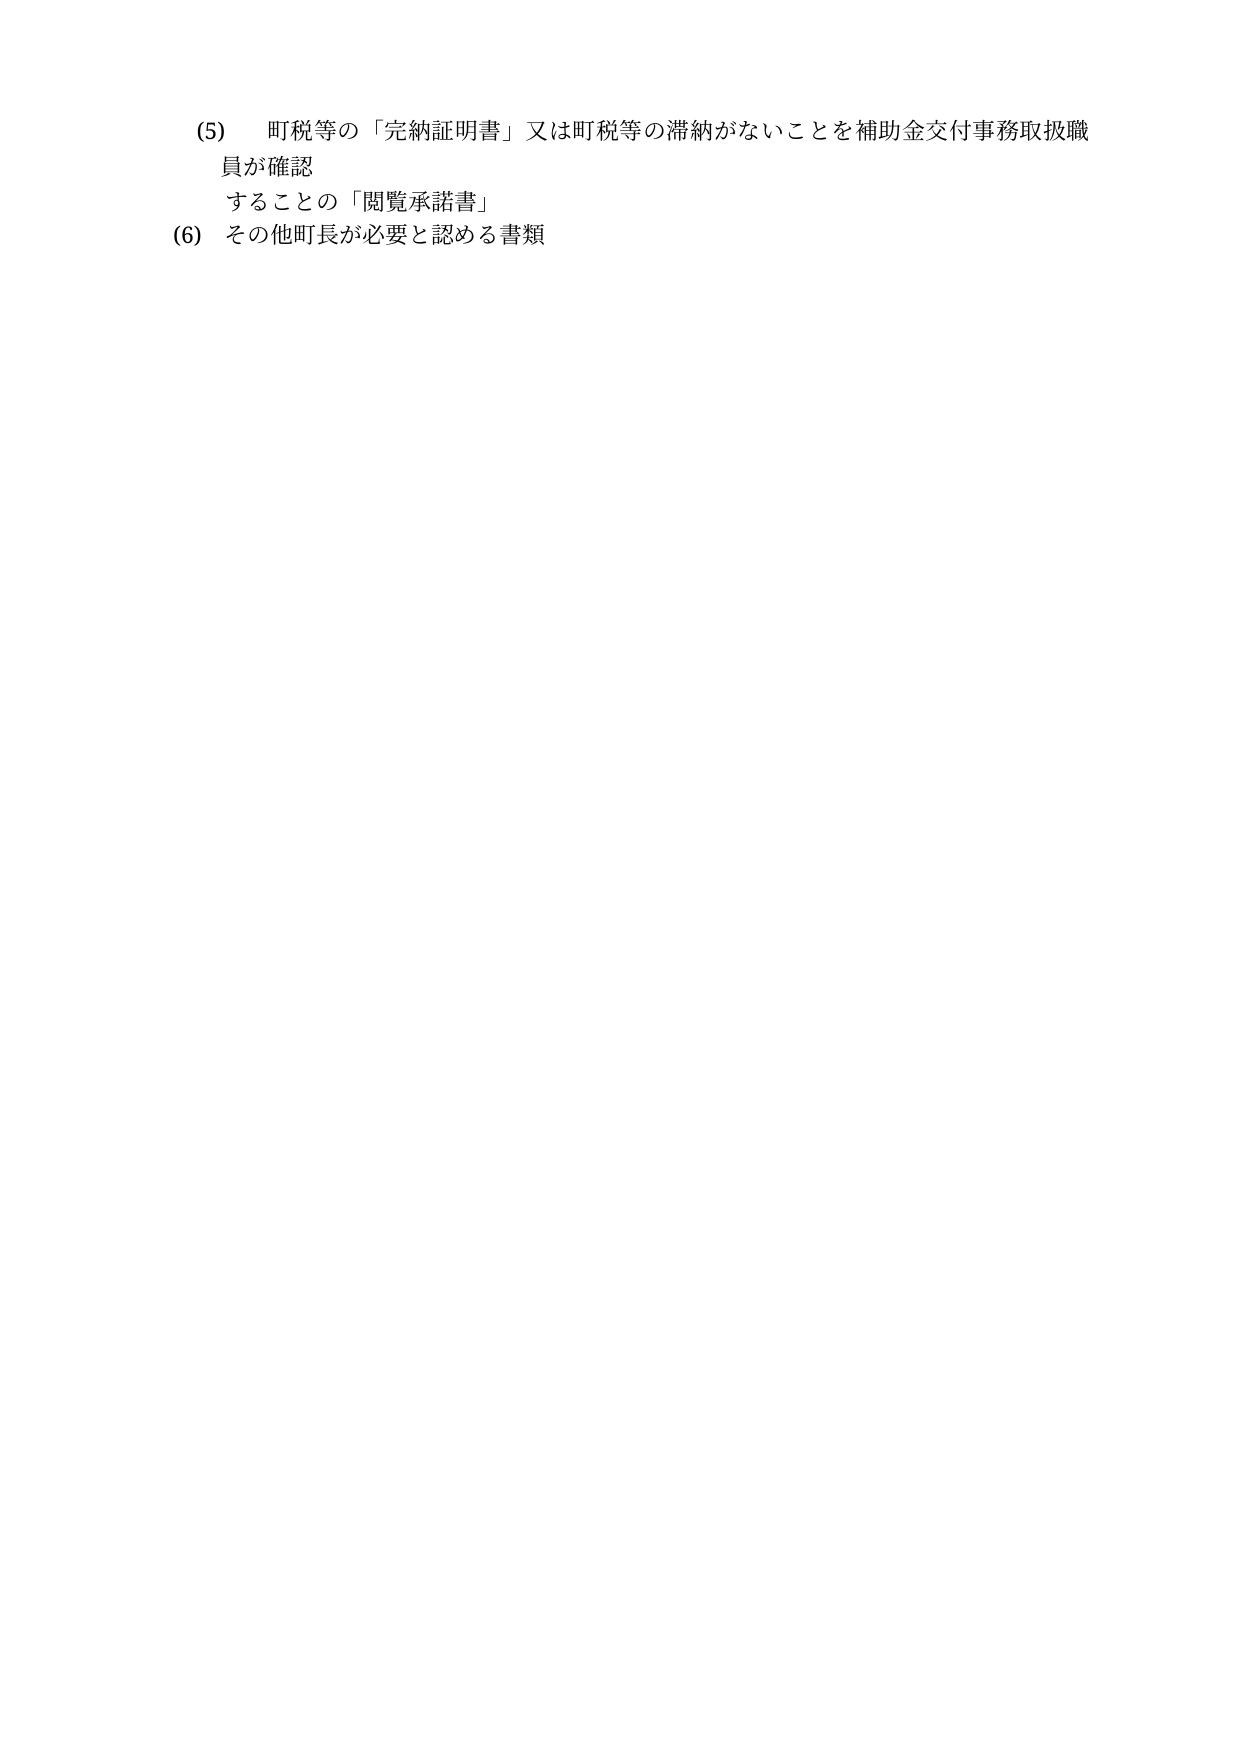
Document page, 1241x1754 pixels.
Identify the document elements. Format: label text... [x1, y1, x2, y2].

text (5) 町税等の「完納証明書」又は町税等の滞納がないことを補助金交付事務取扱職員が確認 [174, 111, 1091, 184]
text することの「閲覧承諾書」 [149, 184, 1091, 217]
text (6) その他町長が必要と認める書類 [173, 217, 1091, 250]
